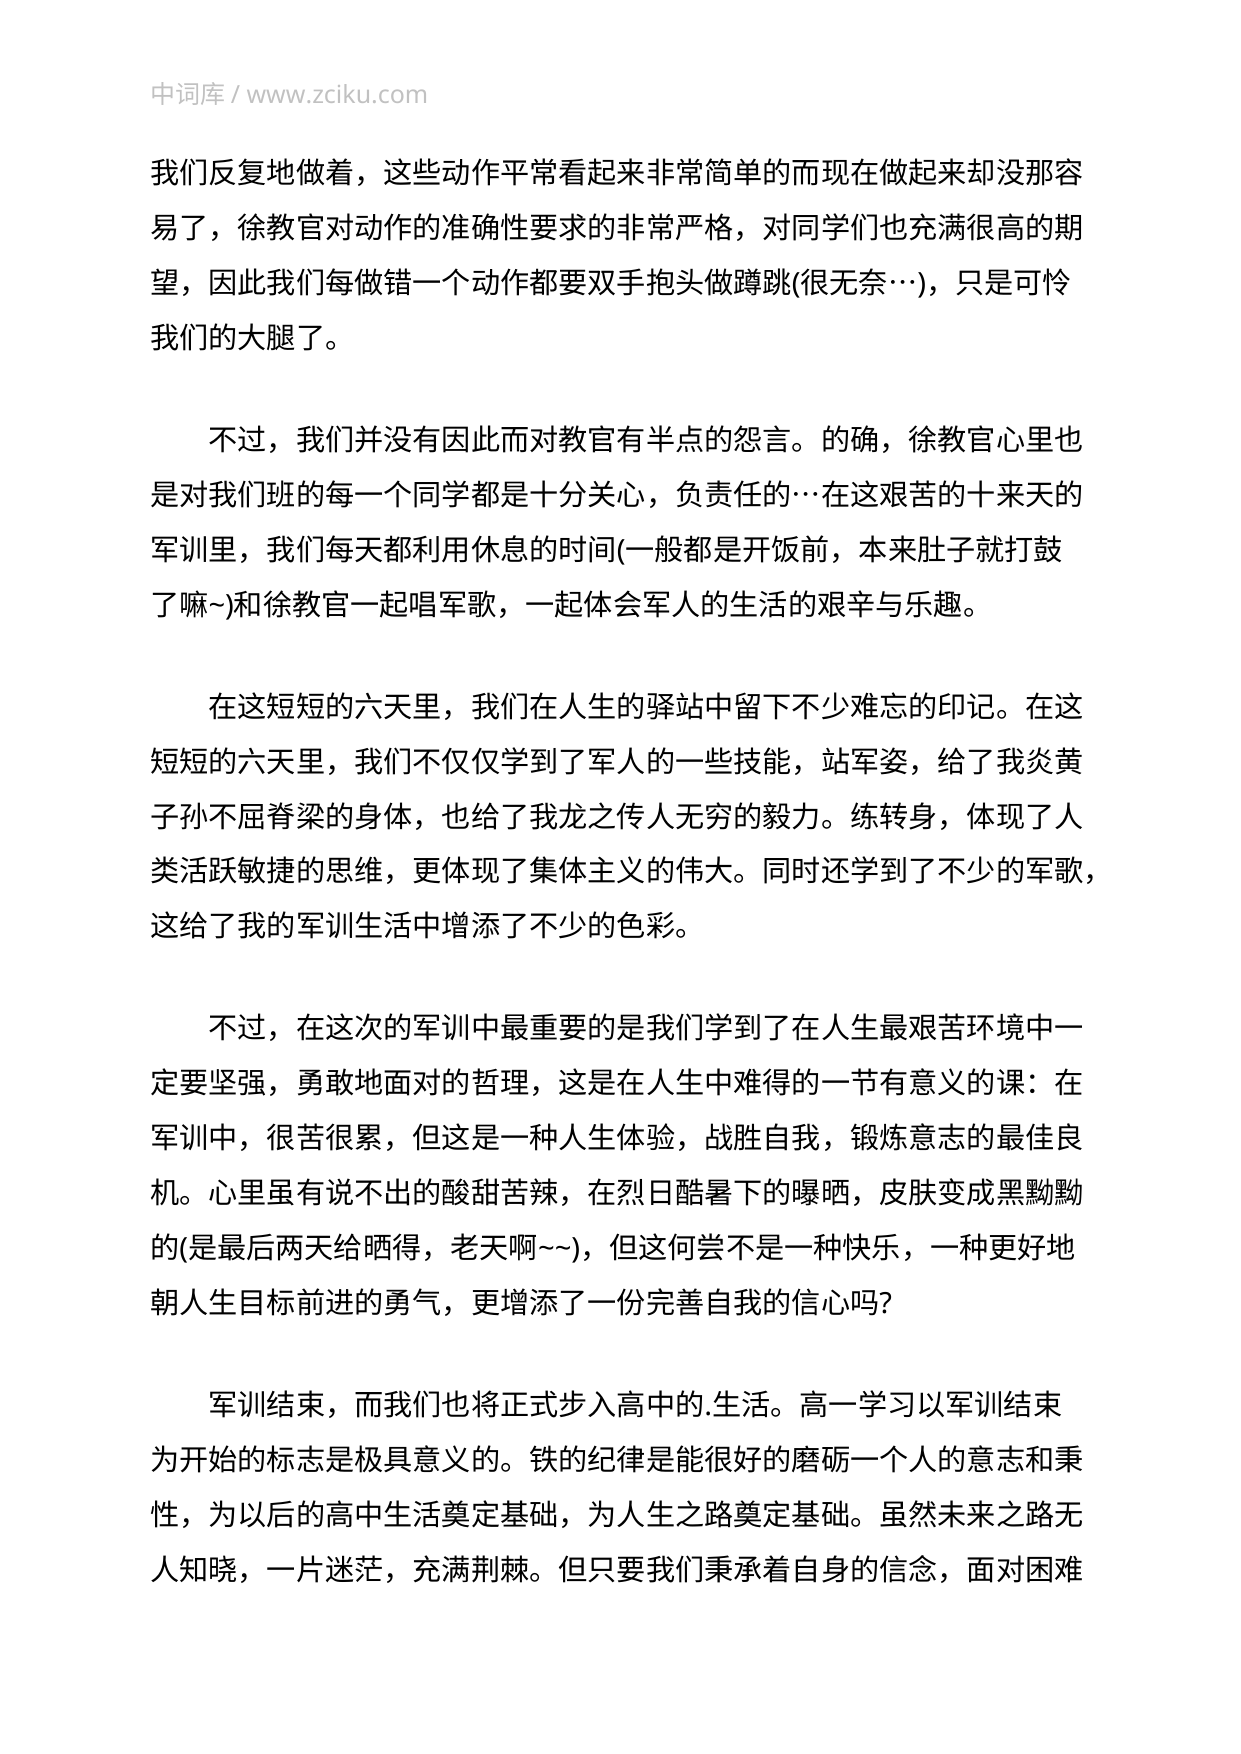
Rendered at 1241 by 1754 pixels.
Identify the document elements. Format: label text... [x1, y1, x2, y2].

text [150, 1381, 1090, 1588]
text 在这短短的六天里，我们在人生的驿站中留下不少难忘的印记。在这短短的六天里，我们不仅仅学到了军人的一些技能，站军姿，给了我炎黄子孙不屈脊梁的身体，也给了我龙之传人无穷的毅力。练转身，体现了人类活跃敏捷的思维，更体现了集体主义的伟大。同时还学到了不少的军歌，这给了我的军训生活中增添了不少的色彩。 [150, 683, 1090, 945]
text 不过，我们并没有因此而对教官有半点的怨言。的确，徐教官心里也是对我们班的每一个同学都是十分关心，负责任的…在这艰苦的十来天的军训里，我们每天都利用休息的时间(一般都是开饭前，本来肚子就打鼓了嘛~)和徐教官一起唱军歌，一起体会军人的生活的艰辛与乐趣。 [150, 417, 1090, 624]
text 不过，在这次的军训中最重要的是我们学到了在人生最艰苦环境中一定要坚强，勇敢地面对的哲理，这是在人生中难得的一节有意义的课：在军训中，很苦很累，但这是一种人生体验，战胜自我，锻炼意志的最佳良机。心里虽有说不出的酸甜苦辣，在烈日酷暑下的曝晒，皮肤变成黑黝黝的(是最后两天给晒得，老天啊~~)，但这何尝不是一种快乐，一种更好地朝人生目标前进的勇气，更增添了一份完善自我的信心吗? [150, 1005, 1090, 1322]
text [150, 150, 1090, 357]
